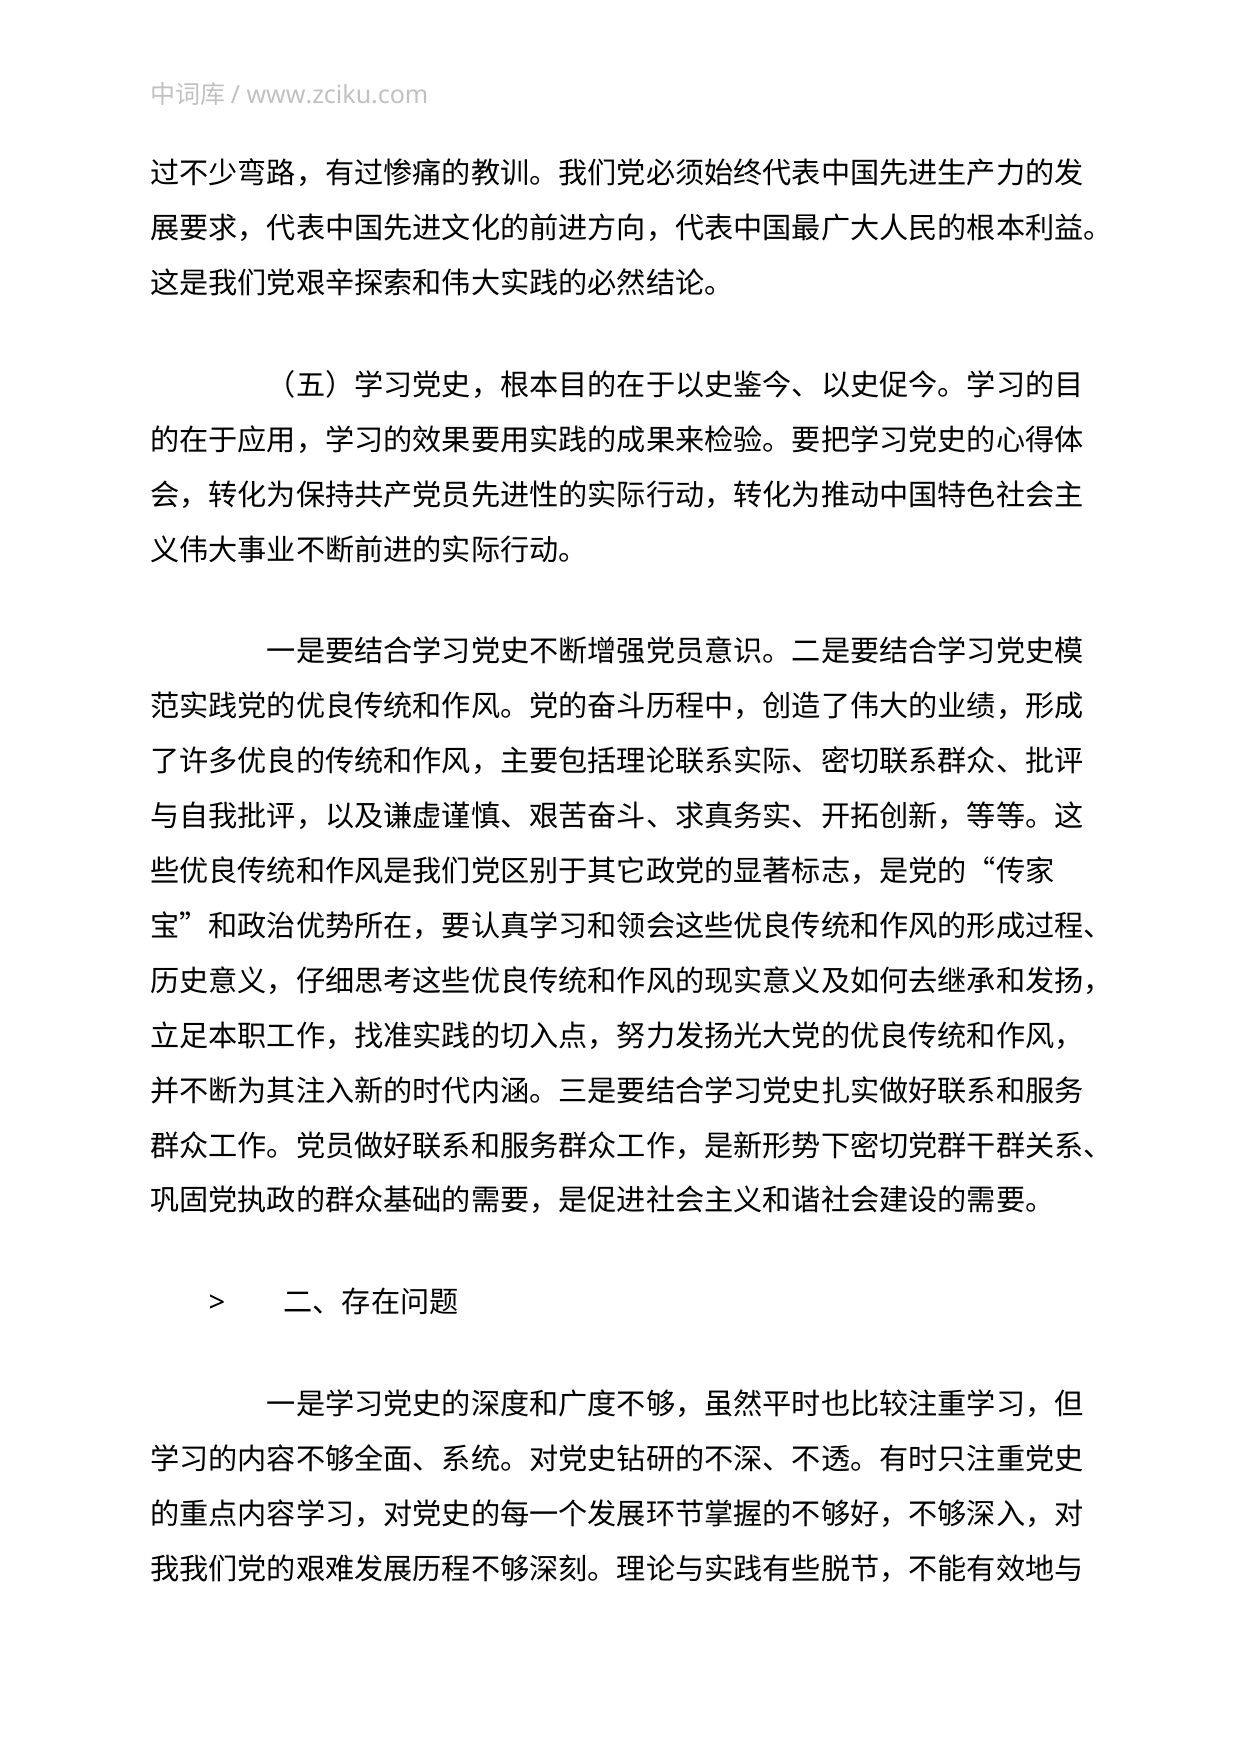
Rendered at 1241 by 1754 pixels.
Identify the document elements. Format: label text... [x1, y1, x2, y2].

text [150, 1381, 1090, 1588]
text 一是要结合学习党史不断增强党员意识。二是要结合学习党史模范实践党的优良传统和作风。党的奋斗历程中，创造了伟大的业绩，形成了许多优良的传统和作风，主要包括理论联系实际、密切联系群众、批评与自我批评，以及谦虚谨慎、艰苦奋斗、求真务实、开拓创新，等等。这些优良传统和作风是我们党区别于其它政党的显著标志，是党的“传家宝”和政治优势所在，要认真学习和领会这些优良传统和作风的形成过程、历史意义，仔细思考这些优良传统和作风的现实意义及如何去继承和发扬，立足本职工作，找准实践的切入点，努力发扬光大党的优良传统和作风，并不断为其注入新的时代内涵。三是要结合学习党史扎实做好联系和服务群众工作。党员做好联系和服务群众工作，是新形势下密切党群干群关系、巩固党执政的群众基础的需要，是促进社会主义和谐社会建设的需要。 [150, 628, 1090, 1219]
text > 二、存在问题 [150, 1279, 1090, 1321]
text （五）学习党史，根本目的在于以史鉴今、以史促今。学习的目的在于应用，学习的效果要用实践的成果来检验。要把学习党史的心得体会，转化为保持共产党员先进性的实际行动，转化为推动中国特色社会主义伟大事业不断前进的实际行动。 [150, 362, 1090, 568]
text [150, 150, 1090, 302]
